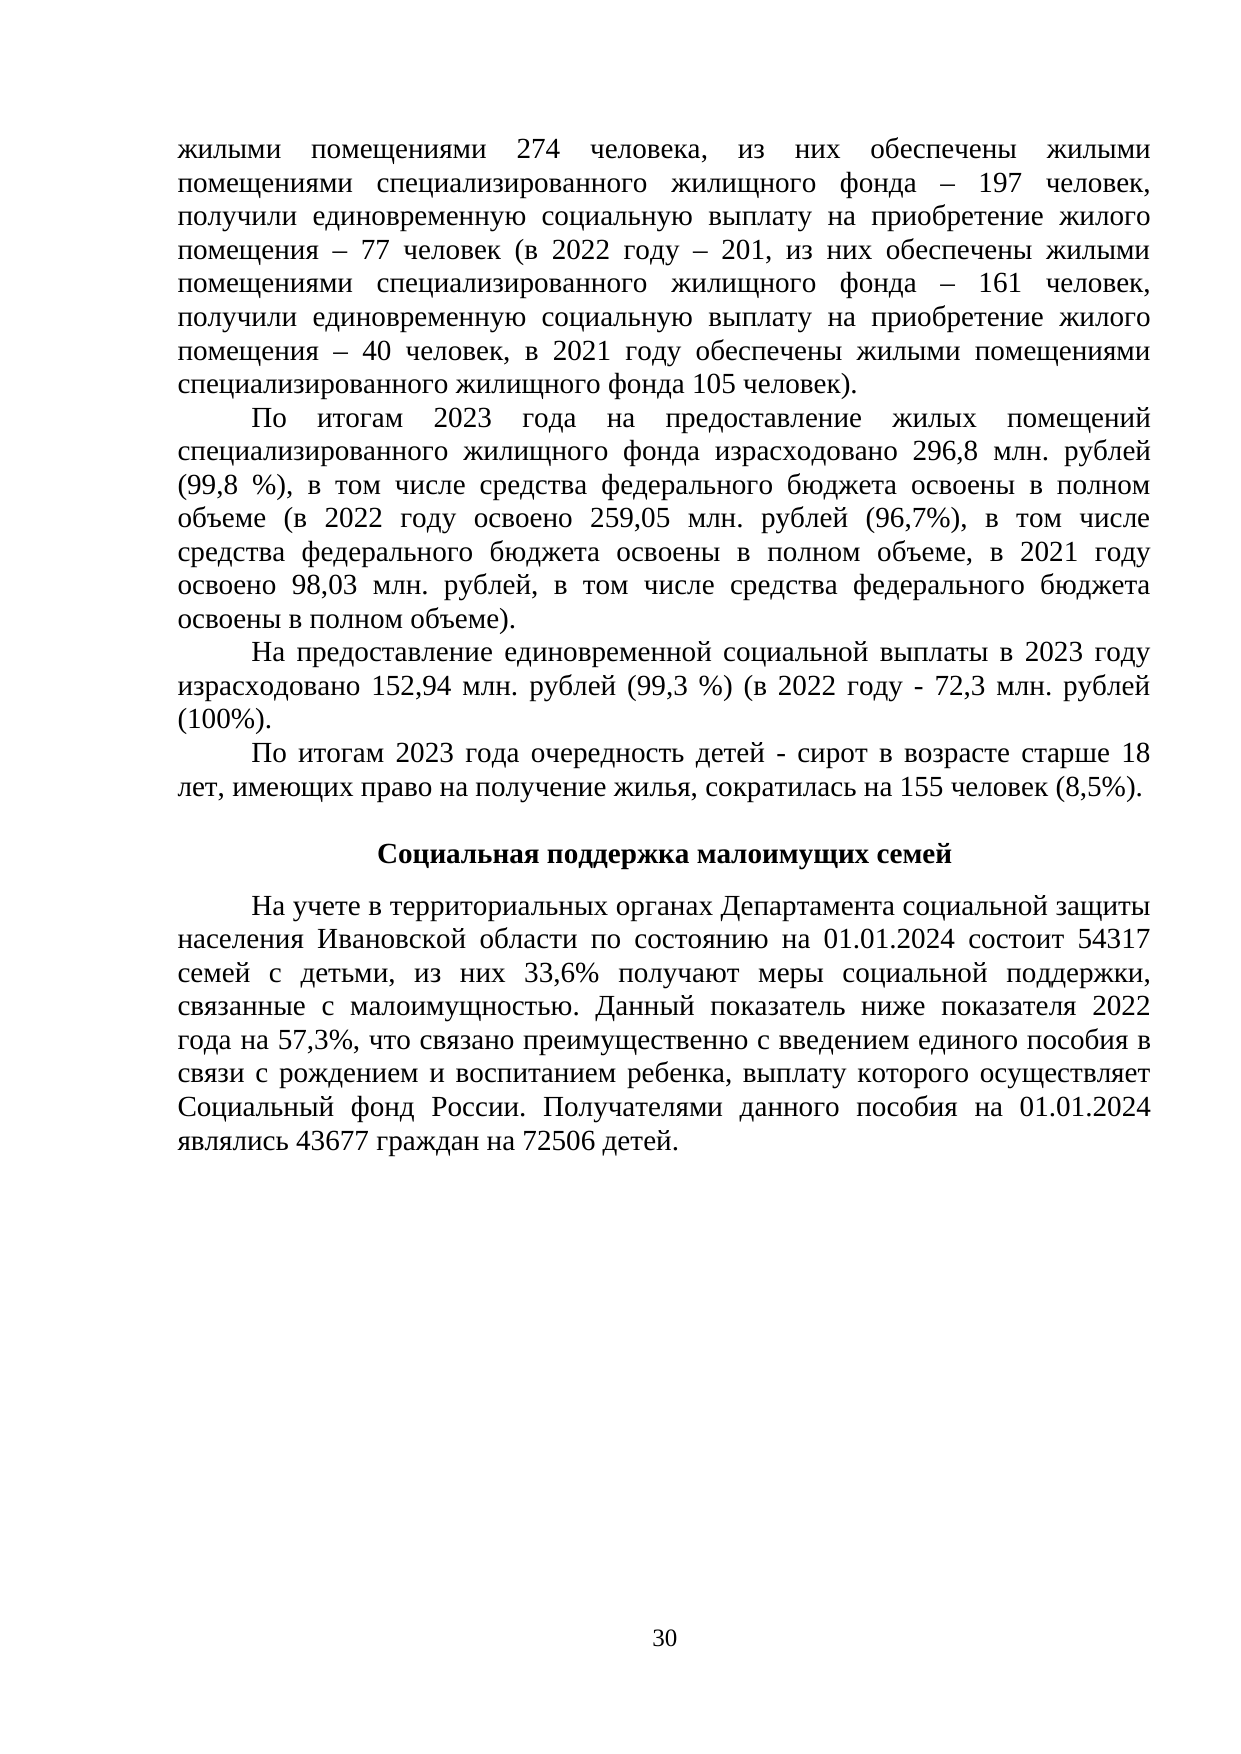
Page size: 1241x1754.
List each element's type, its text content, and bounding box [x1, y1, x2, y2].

text Социальная поддержка малоимущих семей [177, 836, 1152, 869]
text По итогам 2023 года на предоставление жилых помещений специализированного жилищного фонда израсходовано 296,8 млн. рублей (99,8 %), в том числе средства федерального бюджета освоены в полном объеме (в 2022 году освоено 259,05 млн. рублей (96,7%), в том числе средства федерального бюджета освоены в полном объеме, в 2021 году освоено 98,03 млн. рублей, в том числе средства федерального бюджета освоены в полном объеме). [177, 400, 1152, 634]
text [177, 131, 1152, 400]
text На учете в территориальных органах Департамента социальной защиты населения Ивановской области по состоянию на 01.01.2024 состоит 54317 семей с детьми, из них 33,6% получают меры социальной поддержки, связанные с малоимущностью. Данный показатель ниже показателя 2022 года на 57,3%, что связано преимущественно с введением единого пособия в связи с рождением и воспитанием ребенка, выплату которого осуществляет Социальный фонд России. Получателями данного пособия на 01.01.2024 являлись 43677 граждан на 72506 детей. [177, 888, 1152, 1156]
text По итогам 2023 года очередность детей - сирот в возрасте старше 18 лет, имеющих право на получение жилья, сократилась на 155 человек (8,5%). [177, 735, 1152, 802]
text На предоставление единовременной социальной выплаты в 2023 году израсходовано 152,94 млн. рублей (99,3 %) (в 2022 году - 72,3 млн. рублей (100%). [177, 634, 1152, 735]
